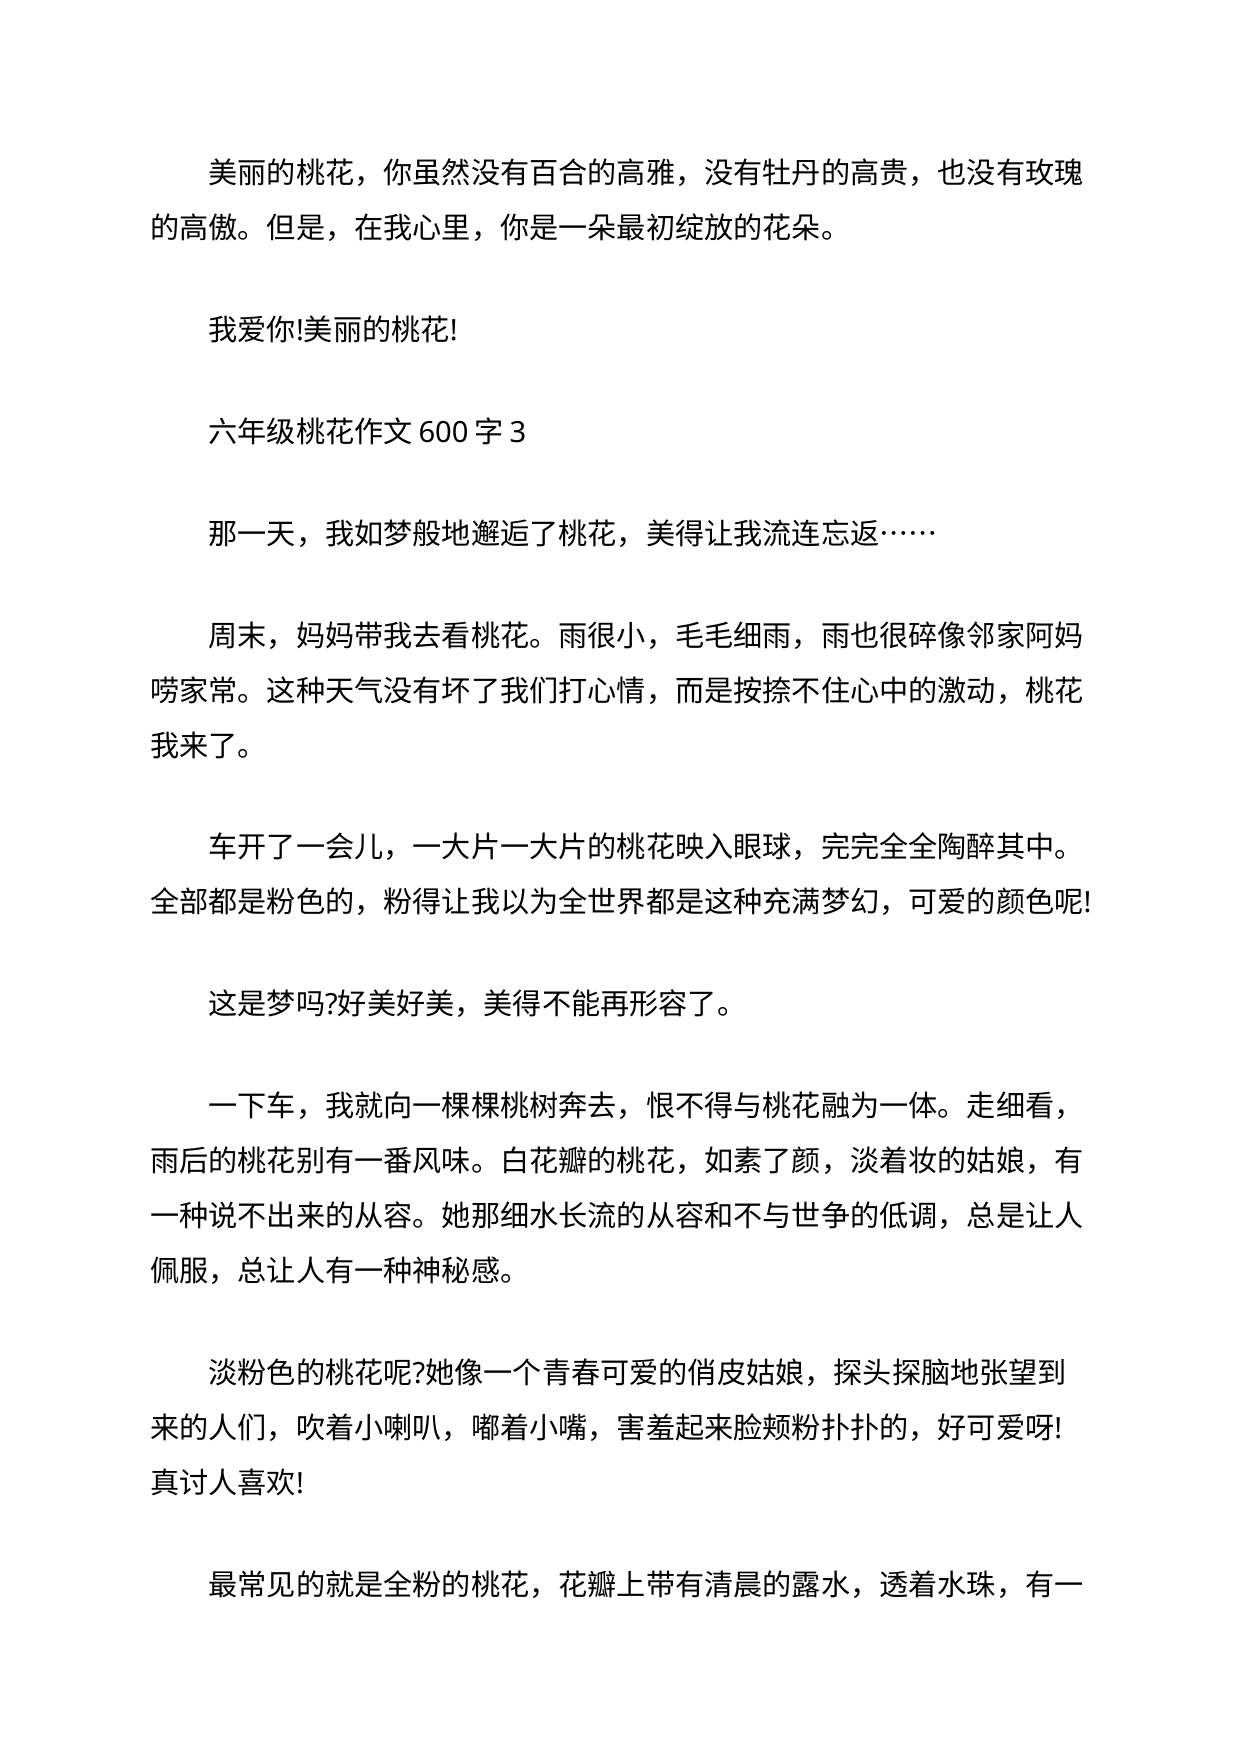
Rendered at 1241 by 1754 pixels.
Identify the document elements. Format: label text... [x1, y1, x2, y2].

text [150, 1561, 1090, 1603]
text 一下车，我就向一棵棵桃树奔去，恨不得与桃花融为一体。走细看，雨后的桃花别有一番风味。白花瓣的桃花，如素了颜，淡着妆的姑娘，有一种说不出来的从容。她那细水长流的从容和不与世争的低调，总是让人佩服，总让人有一种神秘感。 [150, 1083, 1090, 1290]
text 这是梦吗?好美好美，美得不能再形容了。 [150, 981, 1090, 1023]
text 淡粉色的桃花呢?她像一个青春可爱的俏皮姑娘，探头探脑地张望到来的人们，吹着小喇叭，嘟着小嘴，害羞起来脸颊粉扑扑的，好可爱呀!真讨人喜欢! [150, 1349, 1090, 1502]
text 美丽的桃花，你虽然没有百合的高雅，没有牡丹的高贵，也没有玫瑰的高傲。但是，在我心里，你是一朵最初绽放的花朵。 [150, 150, 1090, 247]
text 我爱你!美丽的桃花! [150, 307, 1090, 349]
text 周末，妈妈带我去看桃花。雨很小，毛毛细雨，雨也很碎像邻家阿妈唠家常。这种天气没有坏了我们打心情，而是按捺不住心中的激动，桃花我来了。 [150, 612, 1090, 764]
text 六年级桃花作文600字3 [150, 409, 1090, 451]
text 那一天，我如梦般地邂逅了桃花，美得让我流连忘返…… [150, 511, 1090, 553]
text 车开了一会儿，一大片一大片的桃花映入眼球，完完全全陶醉其中。全部都是粉色的，粉得让我以为全世界都是这种充满梦幻，可爱的颜色呢! [150, 824, 1090, 921]
